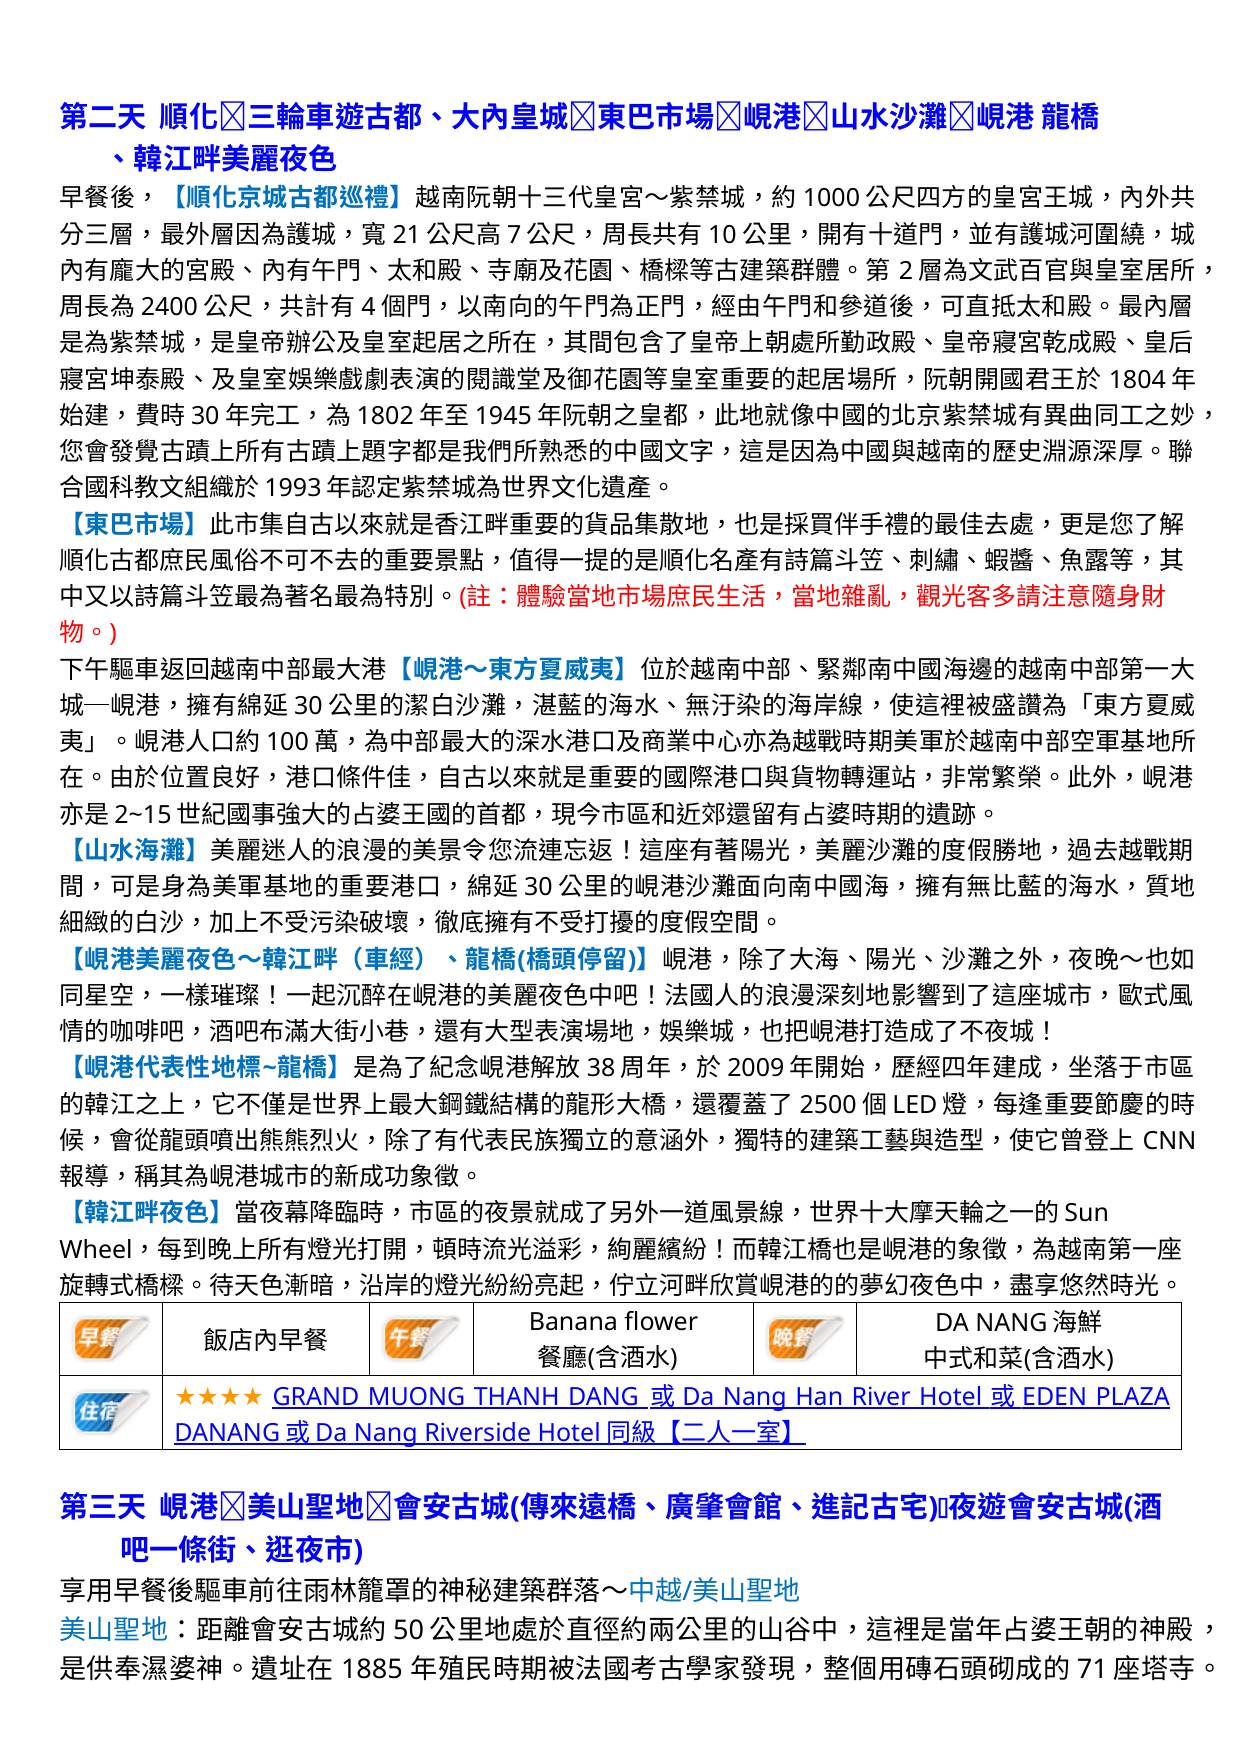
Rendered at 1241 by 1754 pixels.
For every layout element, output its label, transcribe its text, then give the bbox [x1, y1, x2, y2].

table_header [370, 1303, 473, 1375]
table_cell ★★★★ GRAND MUONG THANH DANG 或Da Nang Han River Hotel或EDEN PLAZA DANANG或Da Nang Riverside Hotel同級【二人一室】 [163, 1376, 1181, 1449]
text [59, 1569, 1196, 1687]
table_header [60, 1303, 162, 1375]
table_header [857, 1303, 1169, 1375]
picture [380, 1314, 462, 1364]
picture [70, 1314, 152, 1364]
text 【東巴市場】此市集自古以來就是香江畔重要的貨品集散地，也是採買伴手禮的最佳去處，更是您了解順化古都庶民風俗不可不去的重要景點，值得一提的是順化名產有詩篇斗笠、刺繡、蝦醬、魚露等，其中又以詩篇斗笠最為著名最為特別。(註：體驗當地市場庶民生活，當地雜亂，觀光客多請注意隨身財物。) [59, 504, 1196, 649]
text 下午驅車返回越南中部最大港【峴港～東方夏威夷】位於越南中部、緊鄰南中國海邊的越南中部第一大城─峴港，擁有綿延30公里的潔白沙灘，湛藍的海水、無汙染的海岸線，使這裡被盛讚為「東方夏威夷」。峴港人口約100萬，為中部最大的深水港口及商業中心亦為越戰時期美軍於越南中部空軍基地所在。由於位置良好，港口條件佳，自古以來就是重要的國際港口與貨物轉運站，非常繁榮。此外，峴港亦是2~15世紀國事強大的占婆王國的首都，現今市區和近郊還留有占婆時期的遺跡。 【山水海灘】美麗迷人的浪漫的美景令您流連忘返！這座有著陽光，美麗沙灘的度假勝地，過去越戰期間，可是身為美軍基地的重要港口，綿延30公里的峴港沙灘面向南中國海，擁有無比藍的海水，質地細緻的白沙，加上不受污染破壞，徹底擁有不受打擾的度假空間。 【峴港美麗夜色～韓江畔（車經）、龍橋(橋頭停留)】峴港，除了大海、陽光、沙灘之外，夜晚～也如同星空，一樣璀璨！一起沉醉在峴港的美麗夜色中吧！法國人的浪漫深刻地影響到了這座城市，歐式風情的咖啡吧，酒吧布滿大街小巷，還有大型表演場地，娛樂城，也把峴港打造成了不夜城！ 【峴港代表性地標~龍橋】是為了紀念峴港解放38周年，於2009年開始，歷經四年建成，坐落于市區的韓江之上，它不僅是世界上最大鋼鐵結構的龍形大橋，還覆蓋了2500個LED燈，每逢重要節慶的時候，會從龍頭噴出熊熊烈火，除了有代表民族獨立的意涵外，獨特的建築工藝與造型，使它曾登上CNN報導，稱其為峴港城市的新成功象徵。 [59, 649, 1196, 1193]
table_cell [60, 1376, 162, 1449]
picture [764, 1314, 846, 1364]
picture [70, 1388, 152, 1437]
table_header [754, 1303, 856, 1375]
table_header 飯店內早餐 [163, 1303, 369, 1375]
table_header Banana flower 餐廳(含酒水) [474, 1303, 753, 1375]
text 第二天 順化三輪車遊古都、大內皇城東巴市場峴港山水沙灘峴港 龍橋 、韓江畔美麗夜色 早餐後，【順化京城古都巡禮】越南阮朝十三代皇宮～紫禁城，約1000公尺四方的皇宮王城，內外共分三層，最外層因為護城，寬21公尺高7公尺，周長共有10公里，開有十道門，並有護城河圍繞，城內有龐大的宮殿、內有午門、太和殿、寺廟及花園、橋樑等古建築群體。第2層為文武百官與皇室居所，周長為2400公尺，共計有4個門，以南向的午門為正門，經由午門和參道後，可直抵太和殿。最內層是為紫禁城，是皇帝辦公及皇室起居之所在，其間包含了皇帝上朝處所勤政殿、皇帝寢宮乾成殿、皇后寢宮坤泰殿、及皇室娛樂戲劇表演的閱識堂及御花園等皇室重要的起居場所，阮朝開國君王於1804年始建，費時30年完工，為1802年至1945年阮朝之皇都，此地就像中國的北京紫禁城有異曲同工之妙，您會發覺古蹟上所有古蹟上題字都是我們所熟悉的中國文字，這是因為中國與越南的歷史淵源深厚。聯合國科教文組織於1993年認定紫禁城為世界文化遺產。 [59, 59, 1196, 504]
text 第三天 峴港美山聖地會安古城(傳來遠橋、廣肇會館、進記古宅)夜遊會安古城(酒 吧一條街、逛夜市) [59, 1450, 1196, 1569]
text 【韓江畔夜色】當夜幕降臨時，市區的夜景就成了另外一道風景線，世界十大摩天輪之一的Sun Wheel，每到晚上所有燈光打開，頓時流光溢彩，絢麗繽紛！而韓江橋也是峴港的象徵，為越南第一座旋轉式橋樑。待天色漸暗，沿岸的燈光紛紛亮起，佇立河畔欣賞峴港的的夢幻夜色中，盡享悠然時光。 [59, 1193, 1196, 1302]
table_header [1171, 1303, 1181, 1375]
